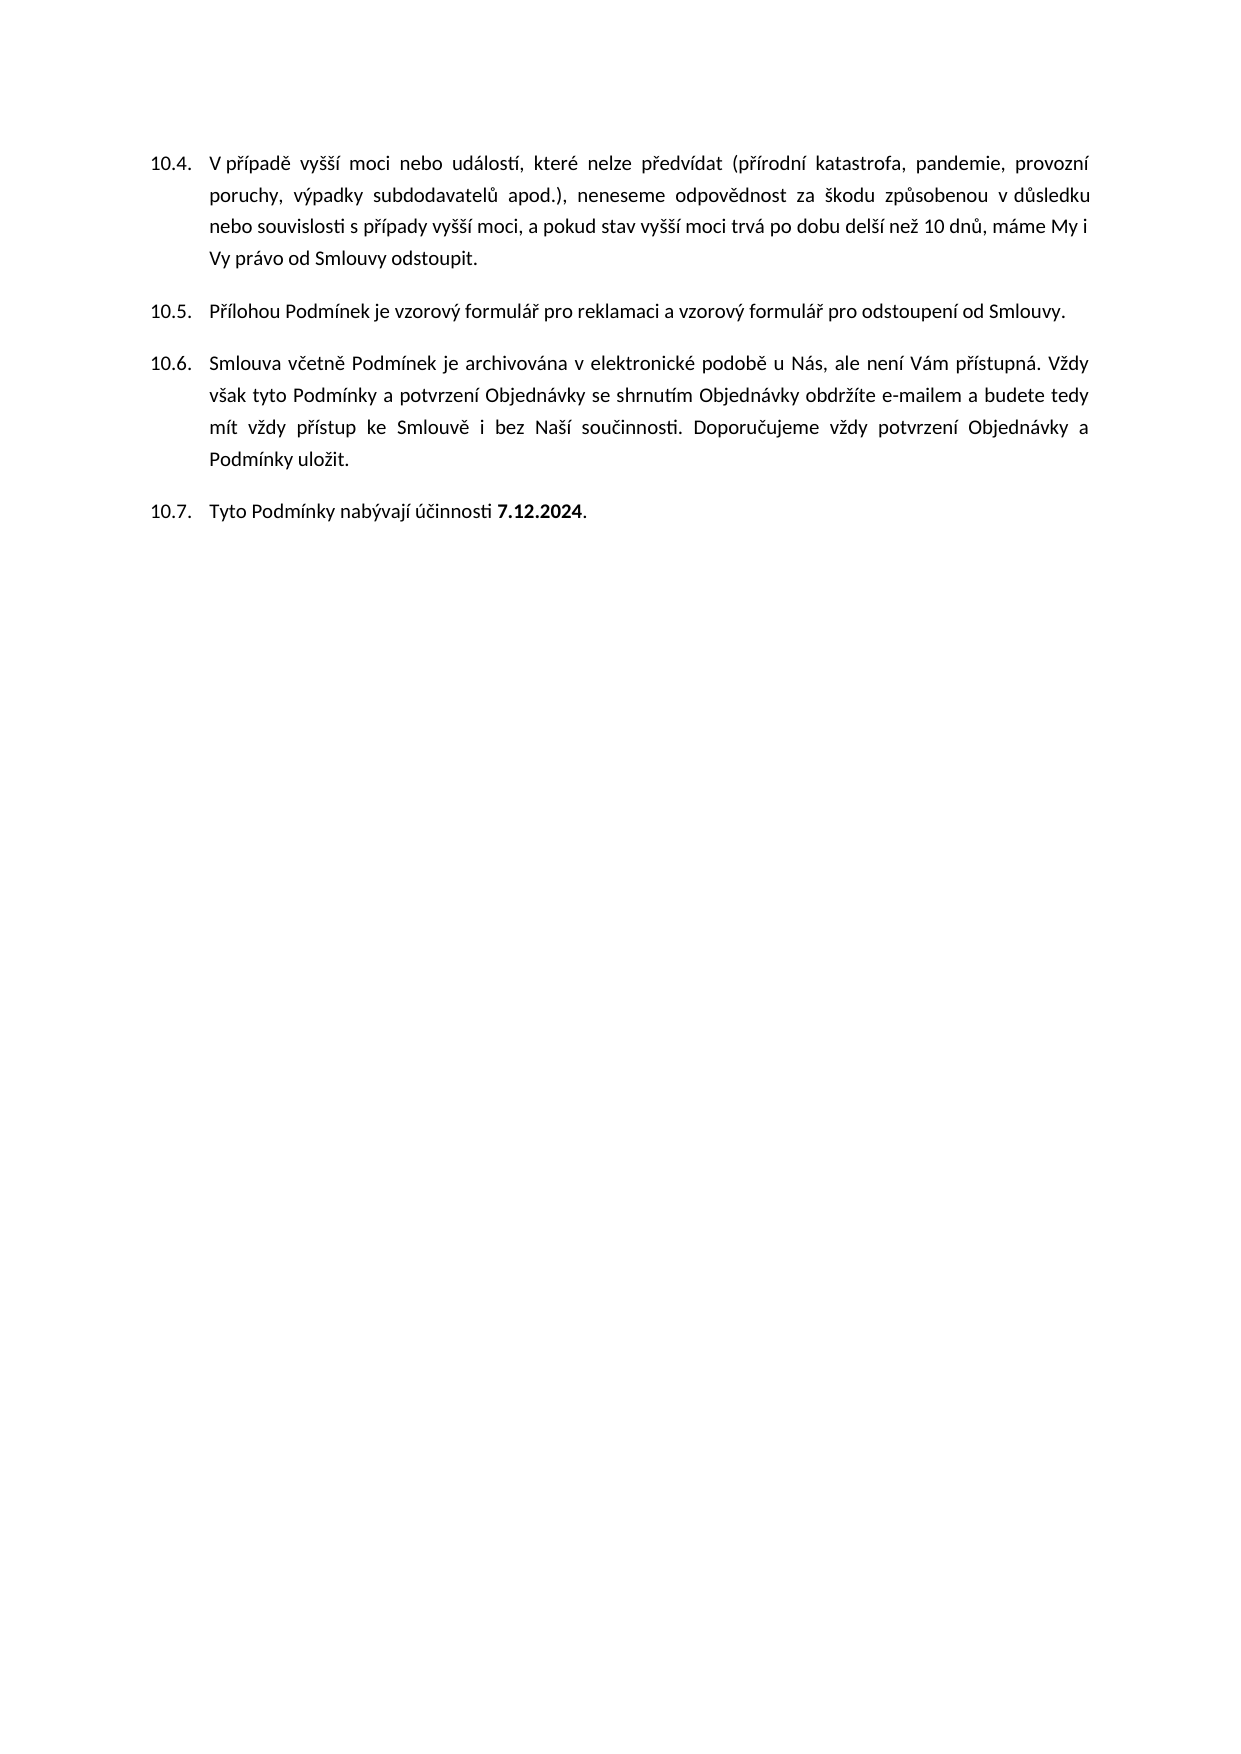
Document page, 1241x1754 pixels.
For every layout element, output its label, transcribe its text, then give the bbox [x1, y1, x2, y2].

list V případě vyšší moci nebo událostí, které nelze předvídat (přírodní katastrofa, pandemie, provozní poruchy, výpadky subdodavatelů apod.), neneseme odpovědnost za škodu způsobenou v důsledku nebo souvislosti s případy vyšší moci, a pokud stav vyšší moci trvá po dobu delší než 10 dnů, máme My i Vy právo od Smlouvy odstoupit. [150, 150, 1090, 271]
list Přílohou Podmínek je vzorový formulář pro reklamaci a vzorový formulář pro odstoupení od Smlouvy. [150, 298, 1090, 323]
list Tyto Podmínky nabývají účinnosti 7.12.2024. [150, 498, 1090, 524]
list Smlouva včetně Podmínek je archivována v elektronické podobě u Nás, ale není Vám přístupná. Vždy však tyto Podmínky a potvrzení Objednávky se shrnutím Objednávky obdržíte e-mailem a budete tedy mít vždy přístup ke Smlouvě i bez Naší součinnosti. Doporučujeme vždy potvrzení Objednávky a Podmínky uložit. [150, 351, 1090, 471]
